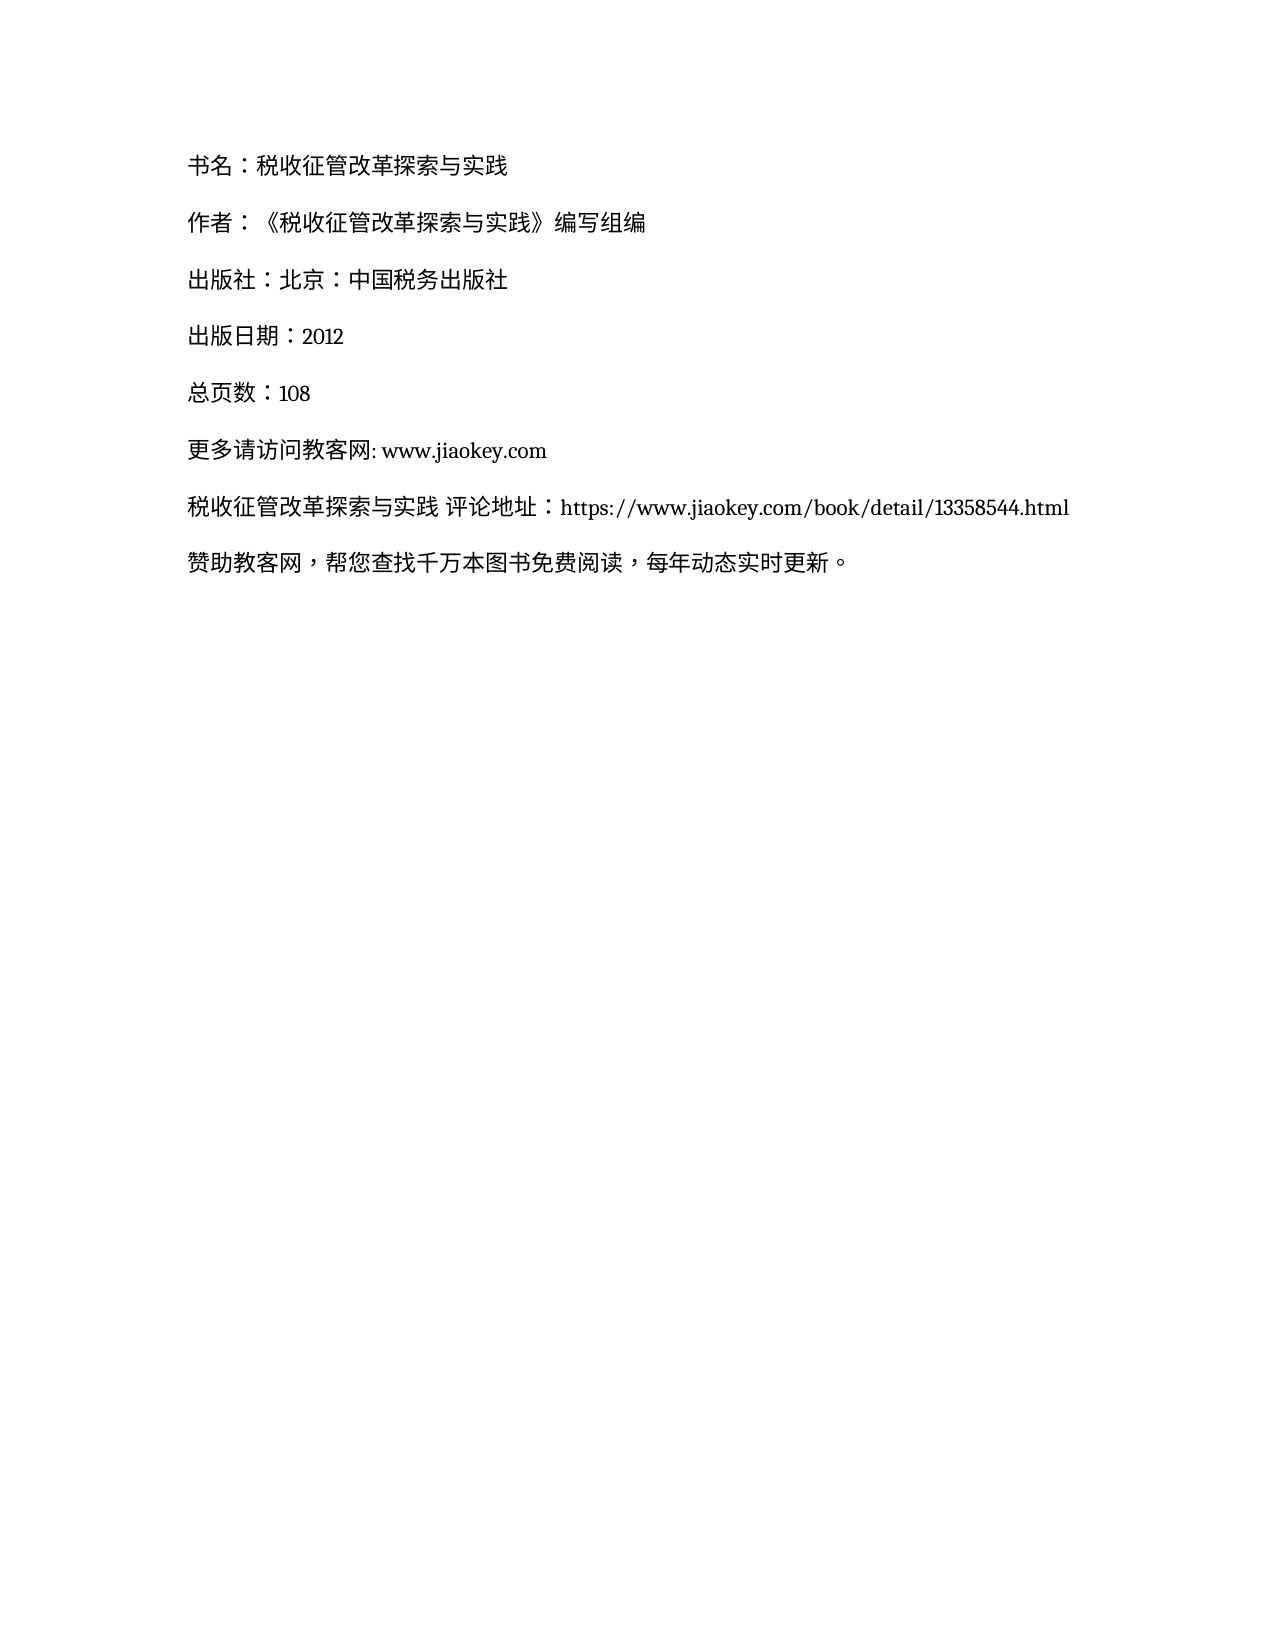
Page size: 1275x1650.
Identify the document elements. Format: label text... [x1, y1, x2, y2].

text 出版日期：2012 [187, 320, 1087, 352]
text 税收征管改革探索与实践 评论地址：https://www.jiaokey.com/book/detail/13358544.html [187, 491, 1087, 522]
text 更多请访问教客网: www.jiaokey.com [187, 434, 1087, 465]
text 赞助教客网，帮您查找千万本图书免费阅读，每年动态实时更新。 [187, 547, 1087, 579]
text 书名：税收征管改革探索与实践 [187, 150, 1087, 181]
text 作者：《税收征管改革探索与实践》编写组编 [187, 207, 1087, 238]
text 出版社：北京：中国税务出版社 [187, 263, 1087, 295]
text 总页数：108 [187, 377, 1087, 408]
